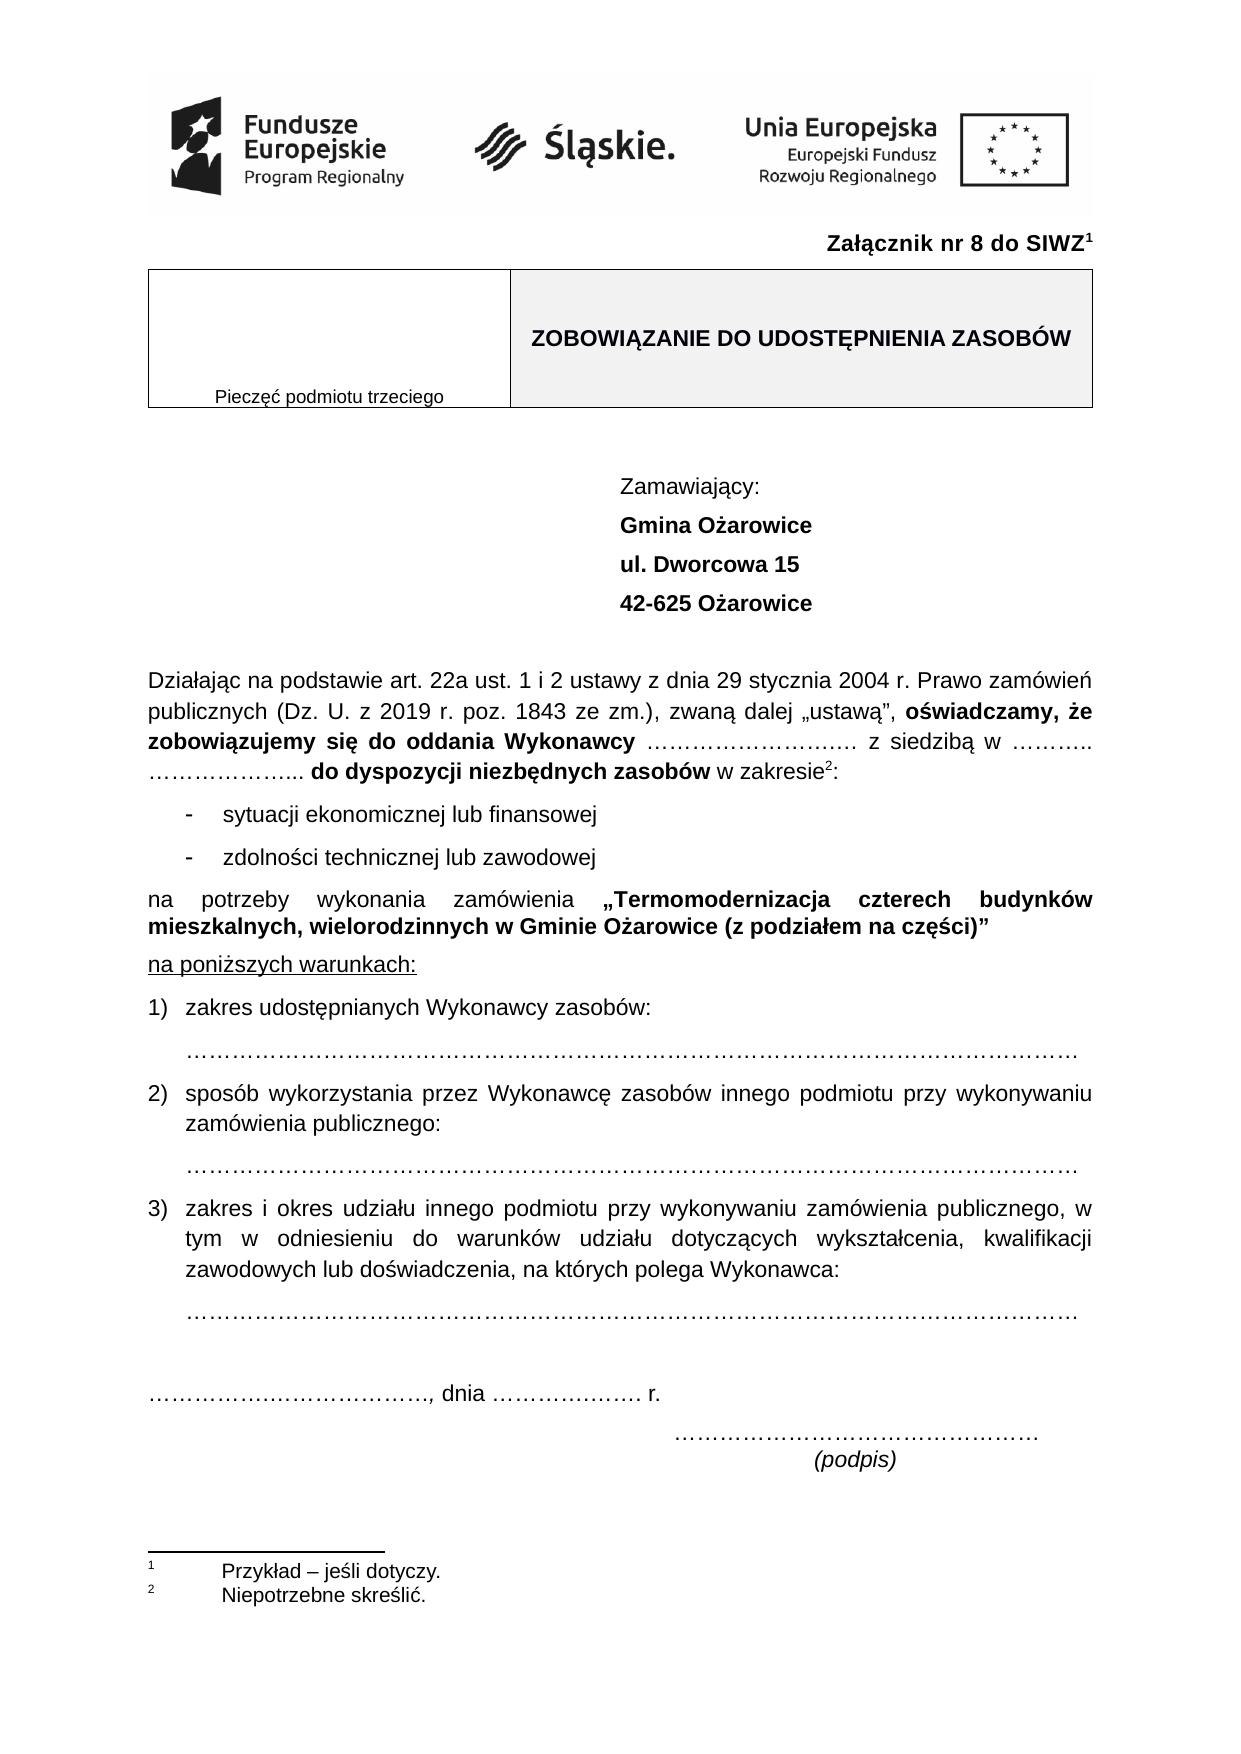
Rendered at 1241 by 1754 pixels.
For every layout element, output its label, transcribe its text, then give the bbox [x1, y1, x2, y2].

table_header ZOBOWIĄZANIE DO UDOSTĘPNIENIA ZASOBÓW [511, 270, 1092, 407]
list sytuacji ekonomicznej lub finansowej [185, 801, 1093, 827]
text na potrzeby wykonania zamówienia „Termomodernizacja czterech budynków mieszkalnych, wielorodzinnych w Gminie Ożarowice (z podziałem na części)” [148, 886, 1093, 939]
text ul. Dworcowa 15 [620, 551, 1093, 577]
table_header Pieczęć podmiotu trzeciego [149, 270, 510, 407]
text ………………………………………… [620, 1419, 1093, 1446]
picture [147, 73, 1093, 218]
text Gmina Ożarowice [620, 512, 1093, 538]
text (podpis) [620, 1446, 1093, 1472]
text Działając na podstawie art. 22a ust. 1 i 2 ustawy z dnia 29 stycznia 2004 r. Prawo zamówień publicznych (Dz. U. z 2019 r. poz. 1843 ze zm.), zwaną dalej „ustawą”, oświadczamy, że zobowiązujemy się do oddania Wykonawcy …………………….… z siedzibą w ………..………………... do dyspozycji niezbędnych zasobów w zakresie: [148, 667, 1093, 784]
list zakres udostępnianych Wykonawcy zasobów: [148, 994, 1093, 1021]
list zdolności technicznej lub zawodowej [185, 843, 1093, 870]
text Zamawiający: [620, 473, 1093, 499]
text ……………………………………………………………………………………………………… [185, 1152, 1093, 1179]
text na poniższych warunkach: [148, 951, 1093, 978]
text ……………………………………………………………………………………………………… [185, 1298, 1093, 1325]
text ……………………………………………………………………………………………………… [185, 1037, 1093, 1063]
text Załącznik nr 8 do SIWZ [148, 230, 1093, 257]
list sposób wykorzystania przez Wykonawcę zasobów innego podmiotu przy wykonywaniu zamówienia publicznego: [148, 1079, 1093, 1136]
list zakres i okres udziału innego podmiotu przy wykonywaniu zamówienia publicznego, w tym w odniesieniu do warunków udziału dotyczących wykształcenia, kwalifikacji zawodowych lub doświadczenia, na których polega Wykonawca: [148, 1195, 1093, 1282]
text 42-625 Ożarowice [620, 590, 1093, 616]
text …………….…………………, dnia ………….……. r. [148, 1380, 1093, 1406]
